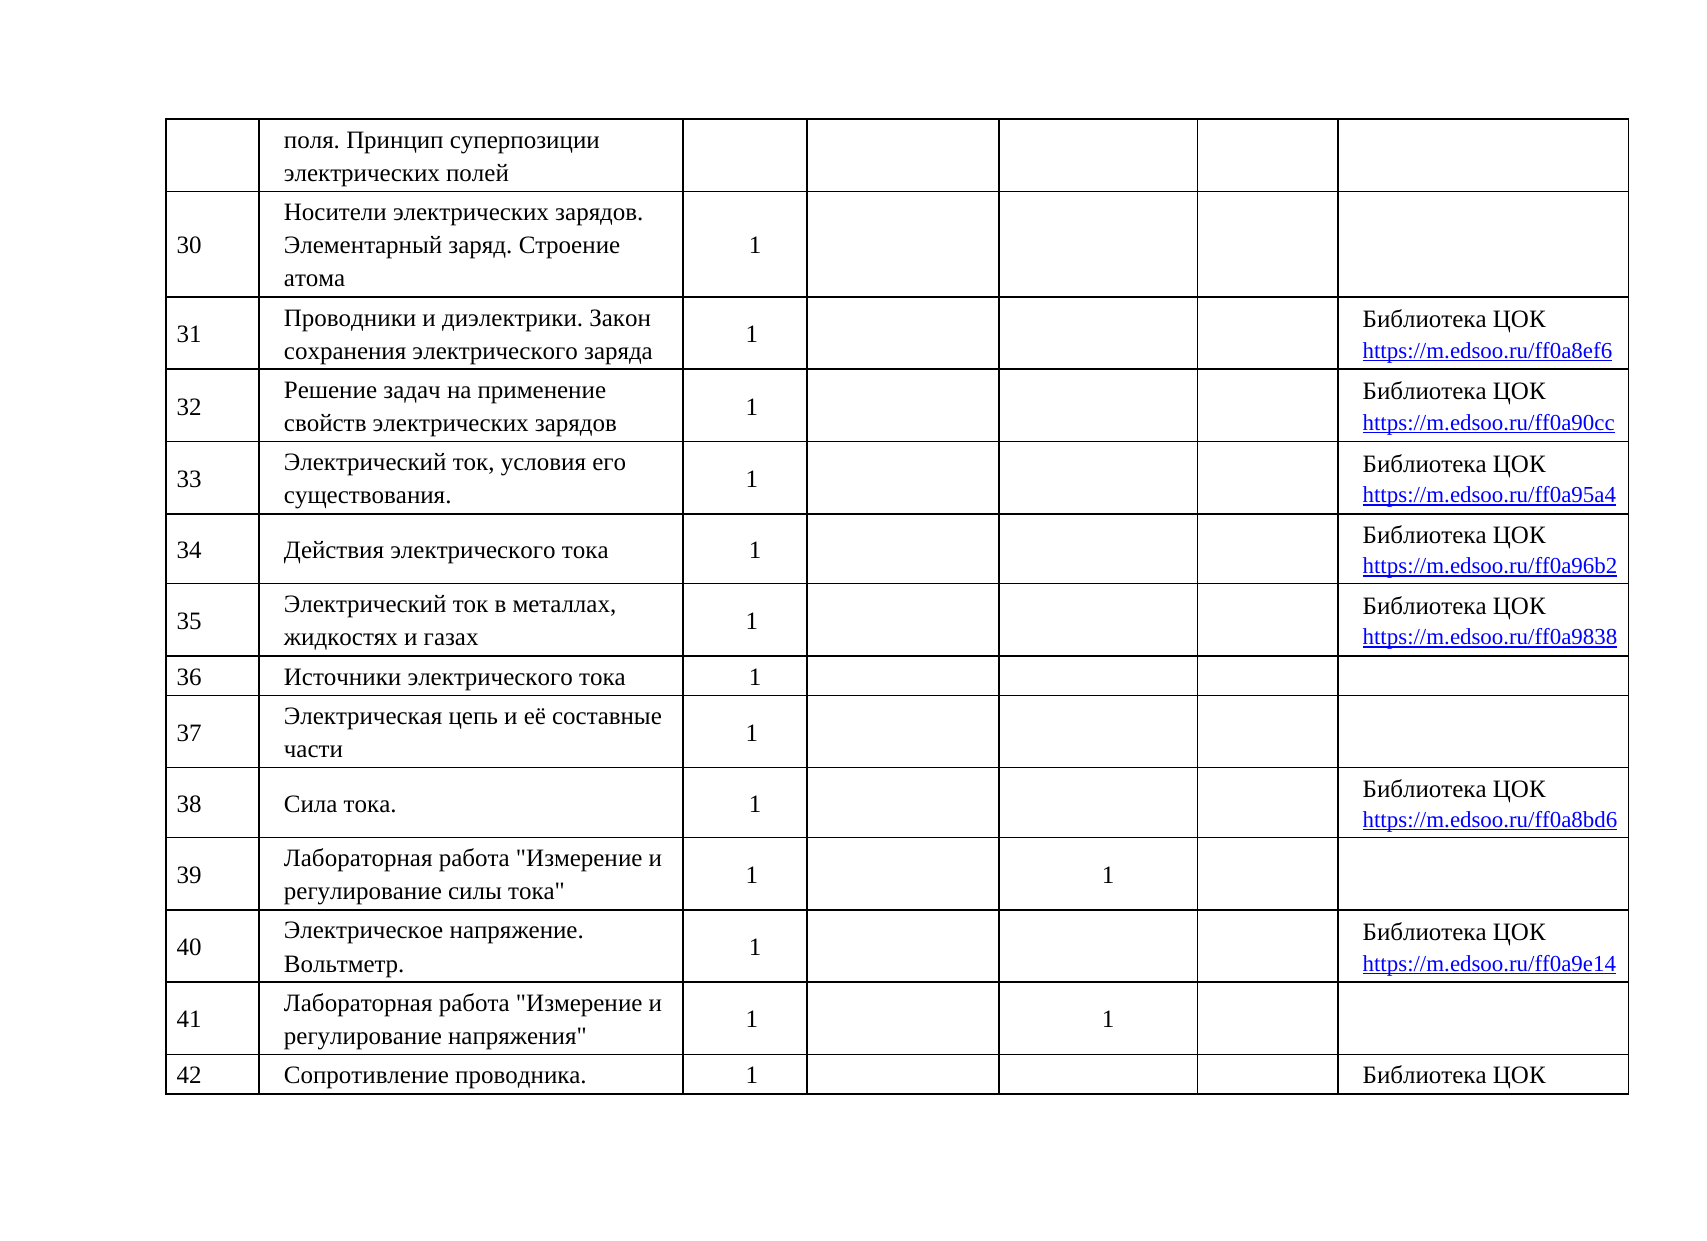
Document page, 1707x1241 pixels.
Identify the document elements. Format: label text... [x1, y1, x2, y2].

table_cell [1198, 696, 1337, 767]
table_cell 1 [1000, 983, 1197, 1054]
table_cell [260, 120, 682, 191]
table_cell [808, 192, 998, 296]
table_cell [808, 696, 998, 767]
table_cell 1 [684, 584, 806, 655]
table_cell [1198, 442, 1337, 513]
table_cell Библиотека ЦОК https://m.edsoo.ru/ff0a96b2 [1339, 515, 1628, 583]
table_cell [808, 120, 998, 191]
table_cell Библиотека ЦОК https://m.edsoo.ru/ff0a9e14 [1339, 911, 1628, 981]
table_cell [1198, 515, 1337, 583]
table_cell Решение задач на применение свойств электрических зарядов [260, 370, 682, 441]
table_cell [808, 584, 998, 655]
table_cell [1000, 120, 1197, 191]
table_cell 1 [684, 370, 806, 441]
table_cell Библиотека ЦОК https://m.edsoo.ru/ff0a8ef6 [1339, 298, 1628, 368]
table_cell 1 [684, 838, 806, 909]
table_cell [1000, 657, 1197, 694]
table_cell Электрический ток в металлах, жидкостях и газах [260, 584, 682, 655]
table_cell 34 [167, 515, 258, 583]
table_cell [1198, 370, 1337, 441]
table_cell 1 [1000, 838, 1197, 909]
table_cell Библиотека ЦОК https://m.edsoo.ru/ff0a95a4 [1339, 442, 1628, 513]
table_cell [1000, 911, 1197, 981]
table_cell 41 [167, 983, 258, 1054]
table_cell 29 [167, 120, 258, 191]
table_cell [808, 983, 998, 1054]
table_cell [808, 838, 998, 909]
table_cell Электрическая цепь и её составные части [260, 696, 682, 767]
table_cell [1198, 1055, 1337, 1093]
table_cell [1000, 1055, 1197, 1093]
table_cell Действия электрического тока [260, 515, 682, 583]
table_cell [1198, 838, 1337, 909]
table_cell [1339, 657, 1628, 694]
table_cell [808, 298, 998, 368]
table_cell [1339, 838, 1628, 909]
table_cell 1 [684, 442, 806, 513]
table_cell [1339, 696, 1628, 767]
table_cell [808, 768, 998, 836]
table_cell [1339, 1055, 1628, 1093]
table_cell [808, 657, 998, 694]
table_cell 1 [684, 1055, 806, 1093]
table_cell 1 [684, 120, 806, 191]
table_cell [1198, 911, 1337, 981]
table_cell 40 [167, 911, 258, 981]
table_cell [1000, 192, 1197, 296]
table_cell 1 [684, 657, 806, 694]
table_cell [1000, 370, 1197, 441]
table_cell 1 [684, 515, 806, 583]
table_cell 32 [167, 370, 258, 441]
table_cell Электрический ток, условия его существования. [260, 442, 682, 513]
table_cell [1198, 768, 1337, 836]
table_cell Электрическое напряжение. Вольтметр. [260, 911, 682, 981]
table_cell Носители электрических зарядов. Элементарный заряд. Строение атома [260, 192, 682, 296]
table_cell 42 [167, 1055, 258, 1093]
table_cell Проводники и диэлектрики. Закон сохранения электрического заряда [260, 298, 682, 368]
table_cell [1000, 515, 1197, 583]
table_cell 38 [167, 768, 258, 836]
table_cell Лабораторная работа "Измерение и регулирование напряжения" [260, 983, 682, 1054]
table_cell 1 [684, 983, 806, 1054]
table_cell [1198, 298, 1337, 368]
table_cell [808, 911, 998, 981]
table_cell [1198, 584, 1337, 655]
table_cell [1000, 696, 1197, 767]
table_cell Библиотека ЦОК https://m.edsoo.ru/ff0a8bd6 [1339, 768, 1628, 836]
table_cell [1339, 120, 1628, 191]
table_cell [1198, 120, 1337, 191]
table_cell 33 [167, 442, 258, 513]
table_cell [808, 515, 998, 583]
table_cell [1339, 983, 1628, 1054]
table_cell 35 [167, 584, 258, 655]
table_cell Библиотека ЦОК https://m.edsoo.ru/ff0a9838 [1339, 584, 1628, 655]
table_cell [808, 442, 998, 513]
table_cell [1339, 192, 1628, 296]
table_cell Сила тока. [260, 768, 682, 836]
table_cell 1 [684, 298, 806, 368]
table_cell [1198, 657, 1337, 694]
table_cell 39 [167, 838, 258, 909]
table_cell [260, 1055, 682, 1093]
table_cell Библиотека ЦОК https://m.edsoo.ru/ff0a90cc [1339, 370, 1628, 441]
table_cell 1 [684, 768, 806, 836]
table_cell 31 [167, 298, 258, 368]
table_cell 30 [167, 192, 258, 296]
table_cell [1198, 192, 1337, 296]
table_cell [808, 370, 998, 441]
table_cell 1 [684, 192, 806, 296]
table_cell [1000, 442, 1197, 513]
table_cell Лабораторная работа "Измерение и регулирование силы тока" [260, 838, 682, 909]
table_cell [808, 1055, 998, 1093]
table_cell 37 [167, 696, 258, 767]
table_cell [1198, 983, 1337, 1054]
table_cell 1 [684, 696, 806, 767]
table_cell [1000, 298, 1197, 368]
table_cell Источники электрического тока [260, 657, 682, 694]
table_cell 1 [684, 911, 806, 981]
table_cell [1000, 768, 1197, 836]
table_cell [1000, 584, 1197, 655]
table_cell 36 [167, 657, 258, 694]
